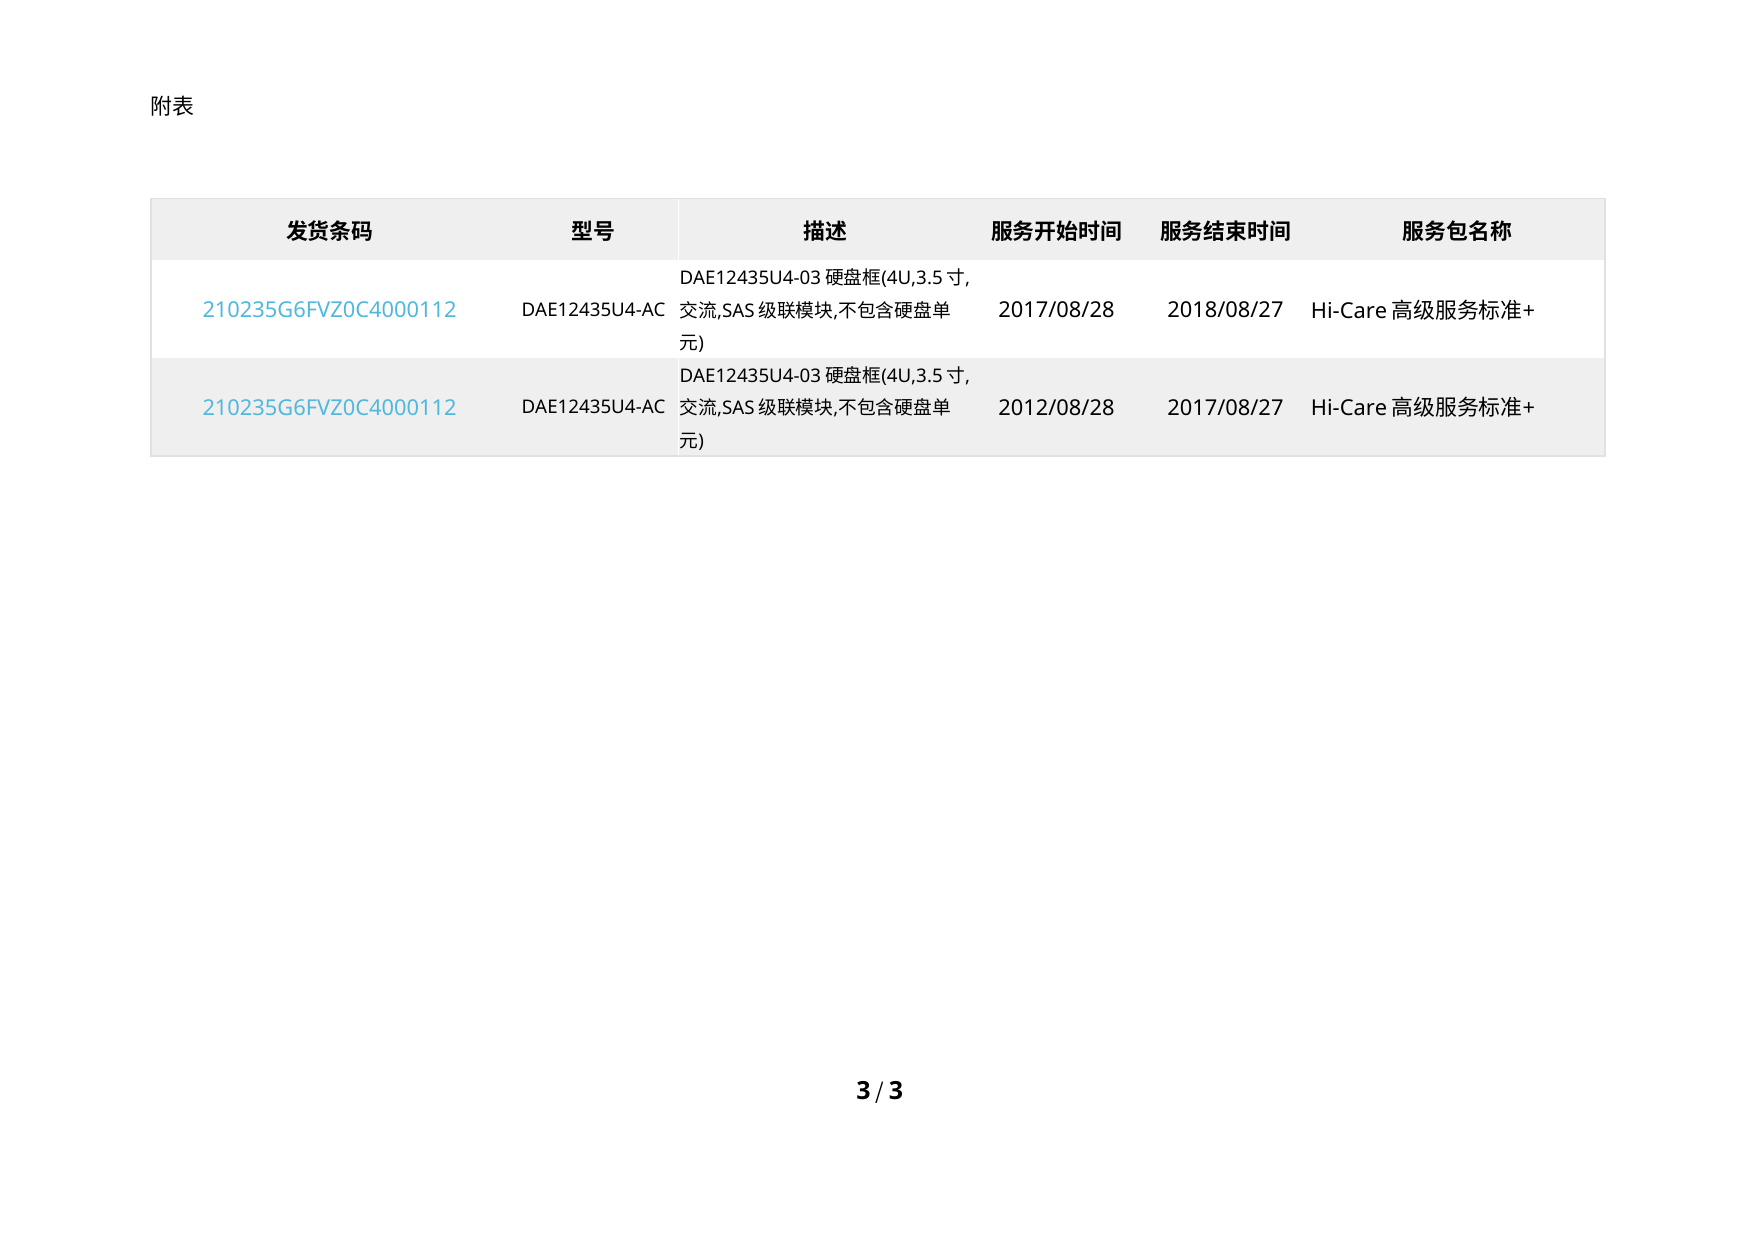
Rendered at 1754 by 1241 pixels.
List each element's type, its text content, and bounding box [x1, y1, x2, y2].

table_cell 2017/08/28 [972, 260, 1141, 358]
table_header 服务开始时间 [972, 199, 1141, 260]
table_cell DAE12435U4-AC [508, 260, 678, 358]
table_cell 210235G6FVZ0C4000112 [152, 260, 508, 358]
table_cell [679, 260, 972, 358]
table_cell DAE12435U4-AC [508, 358, 678, 455]
table_header 型号 [508, 199, 678, 260]
table_cell 2012/08/28 [972, 358, 1141, 455]
table_cell 210235G6FVZ0C4000112 [152, 358, 508, 455]
table_header 描述 [679, 199, 972, 260]
table_cell Hi-Care高级服务标准+ [1310, 260, 1604, 358]
table_header 服务包名称 [1310, 199, 1604, 260]
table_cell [679, 358, 972, 455]
table_header 服务结束时间 [1141, 199, 1310, 260]
table_header 发货条码 [152, 199, 508, 260]
table_cell 2018/08/27 [1141, 260, 1310, 358]
table_cell 2017/08/27 [1141, 358, 1310, 455]
table_cell Hi-Care高级服务标准+ [1310, 358, 1604, 455]
